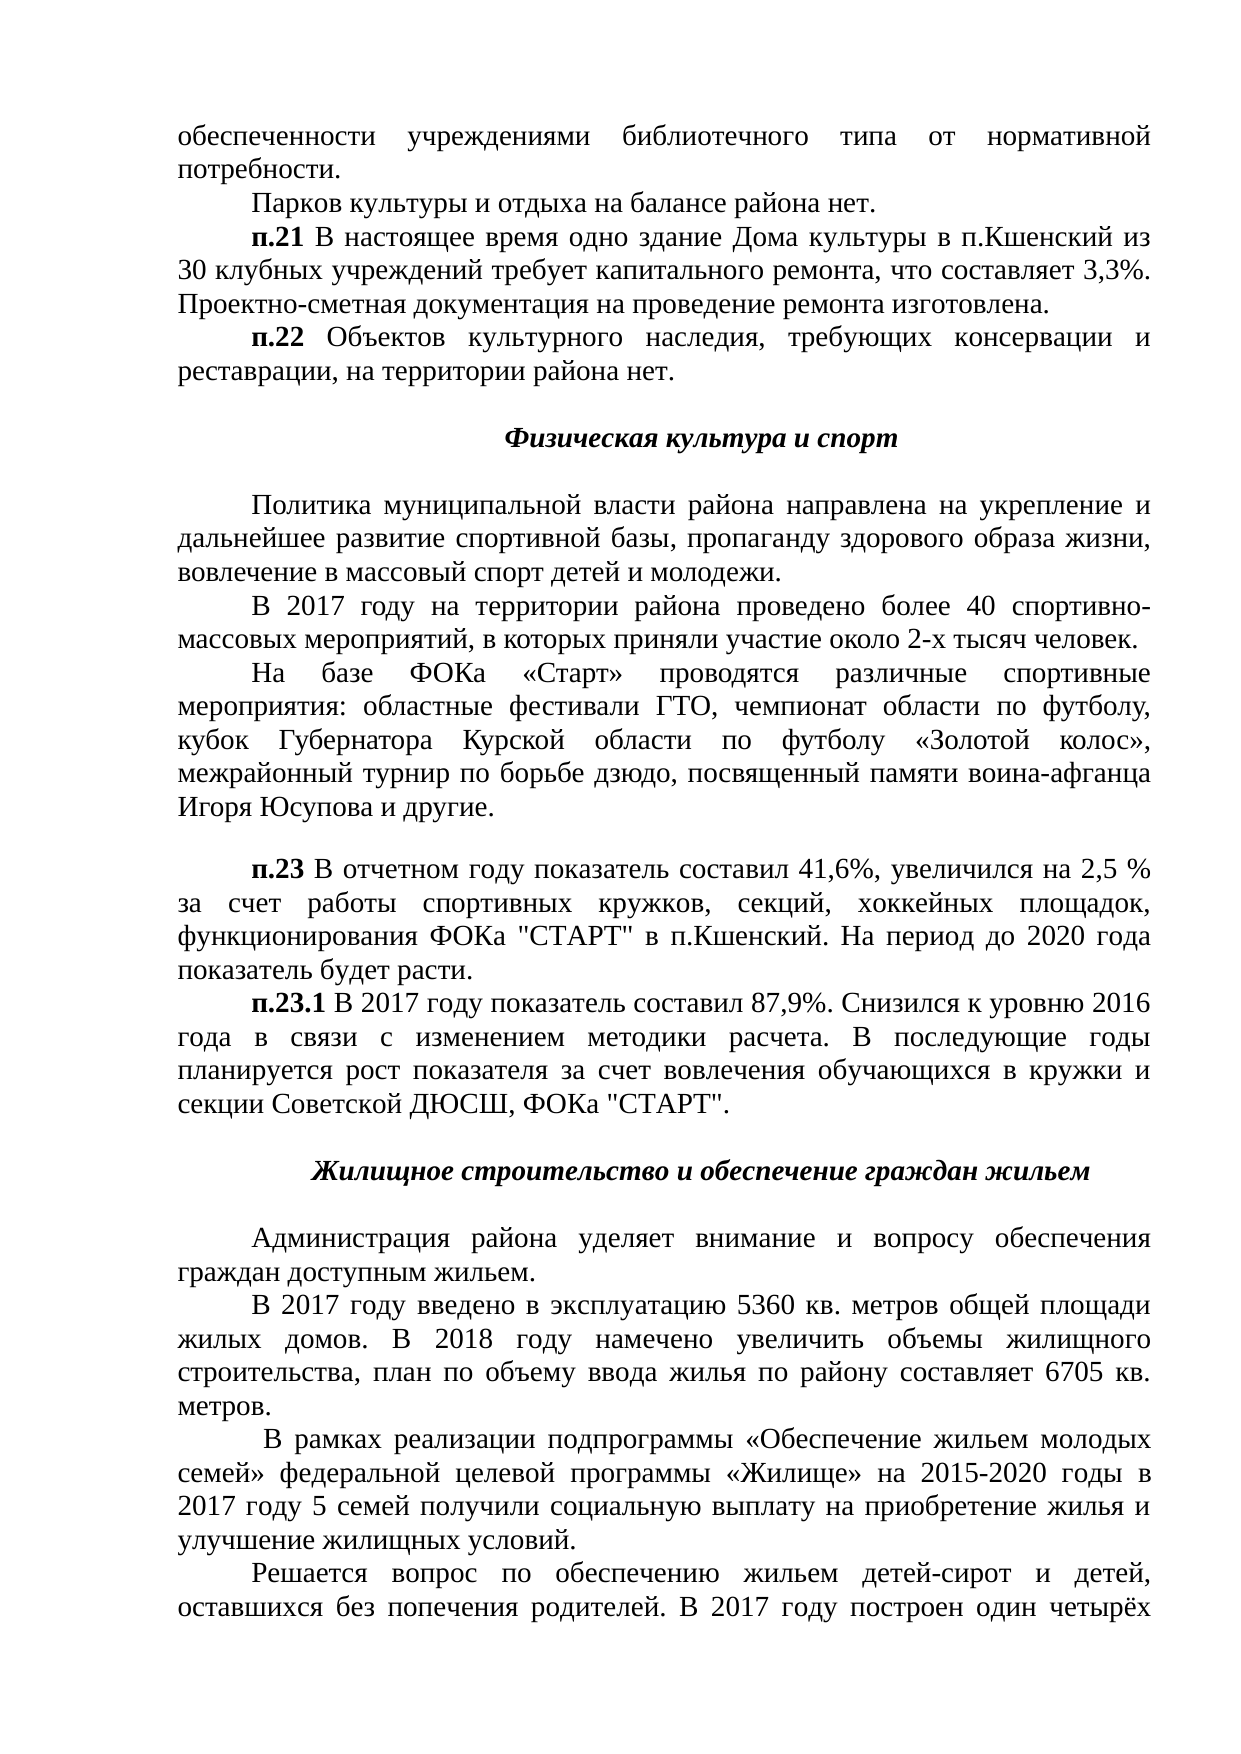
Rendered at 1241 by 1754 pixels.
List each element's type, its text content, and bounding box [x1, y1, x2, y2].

text На базе ФОКа «Старт» проводятся различные спортивные мероприятия: областные фестивали ГТО, чемпионат области по футболу, кубок Губернатора Курской области по футболу «Золотой колос», межрайонный турнир по борьбе дзюдо, посвященный памяти воина-афганца Игоря Юсупова и другие. [177, 655, 1152, 822]
text п.23.1 В 2017 году показатель составил 87,9%. Снизился к уровню 2016 года в связи с изменением методики расчета. В последующие годы планируется рост показателя за счет вовлечения обучающихся в кружки и секции Советской ДЮСШ, ФОКа "СТАРТ". [177, 985, 1152, 1119]
text п.23 В отчетном году показатель составил 41,6%, увеличился на 2,5 % за счет работы спортивных кружков, секций, хоккейных площадок, функционирования ФОКа "СТАРТ" в п.Кшенский. На период до 2020 года показатель будет расти. [177, 851, 1152, 985]
text В 2017 году введено в эксплуатацию 5360 кв. метров общей площади жилых домов. В 2018 году намечено увеличить объемы жилищного строительства, план по объему ввода жилья по району составляет 6705 кв. метров. [177, 1287, 1152, 1421]
text Физическая культура и спорт [177, 420, 1152, 453]
text п.21 В настоящее время одно здание Дома культуры в п.Кшенский из 30 клубных учреждений требует капитального ремонта, что составляет 3,3%. Проектно-сметная документация на проведение ремонта изготовлена. [177, 219, 1152, 319]
text В рамках реализации подпрограммы «Обеспечение жильем молодых семей» федеральной целевой программы «Жилище» на 2015-2020 годы в 2017 году 5 семей получили социальную выплату на приобретение жилья и улучшение жилищных условий. [177, 1421, 1152, 1556]
text п.22 Объектов культурного наследия, требующих консервации и реставрации, на территории района нет. [177, 319, 1152, 386]
text Жилищное строительство и обеспечение граждан жильем [177, 1153, 1152, 1187]
text Администрация района уделяет внимание и вопросу обеспечения граждан доступным жильем. [177, 1220, 1152, 1287]
text В 2017 году на территории района проведено более 40 спортивно- массовых мероприятий, в которых приняли участие около 2-х тысяч человек. [177, 588, 1152, 655]
text Политика муниципальной власти района направлена на укрепление и дальнейшее развитие спортивной базы, пропаганду здорового образа жизни, вовлечение в массовый спорт детей и молодежи. [177, 487, 1152, 588]
text Парков культуры и отдыха на балансе района нет. [177, 185, 1152, 219]
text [177, 118, 1152, 185]
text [177, 1556, 1152, 1623]
